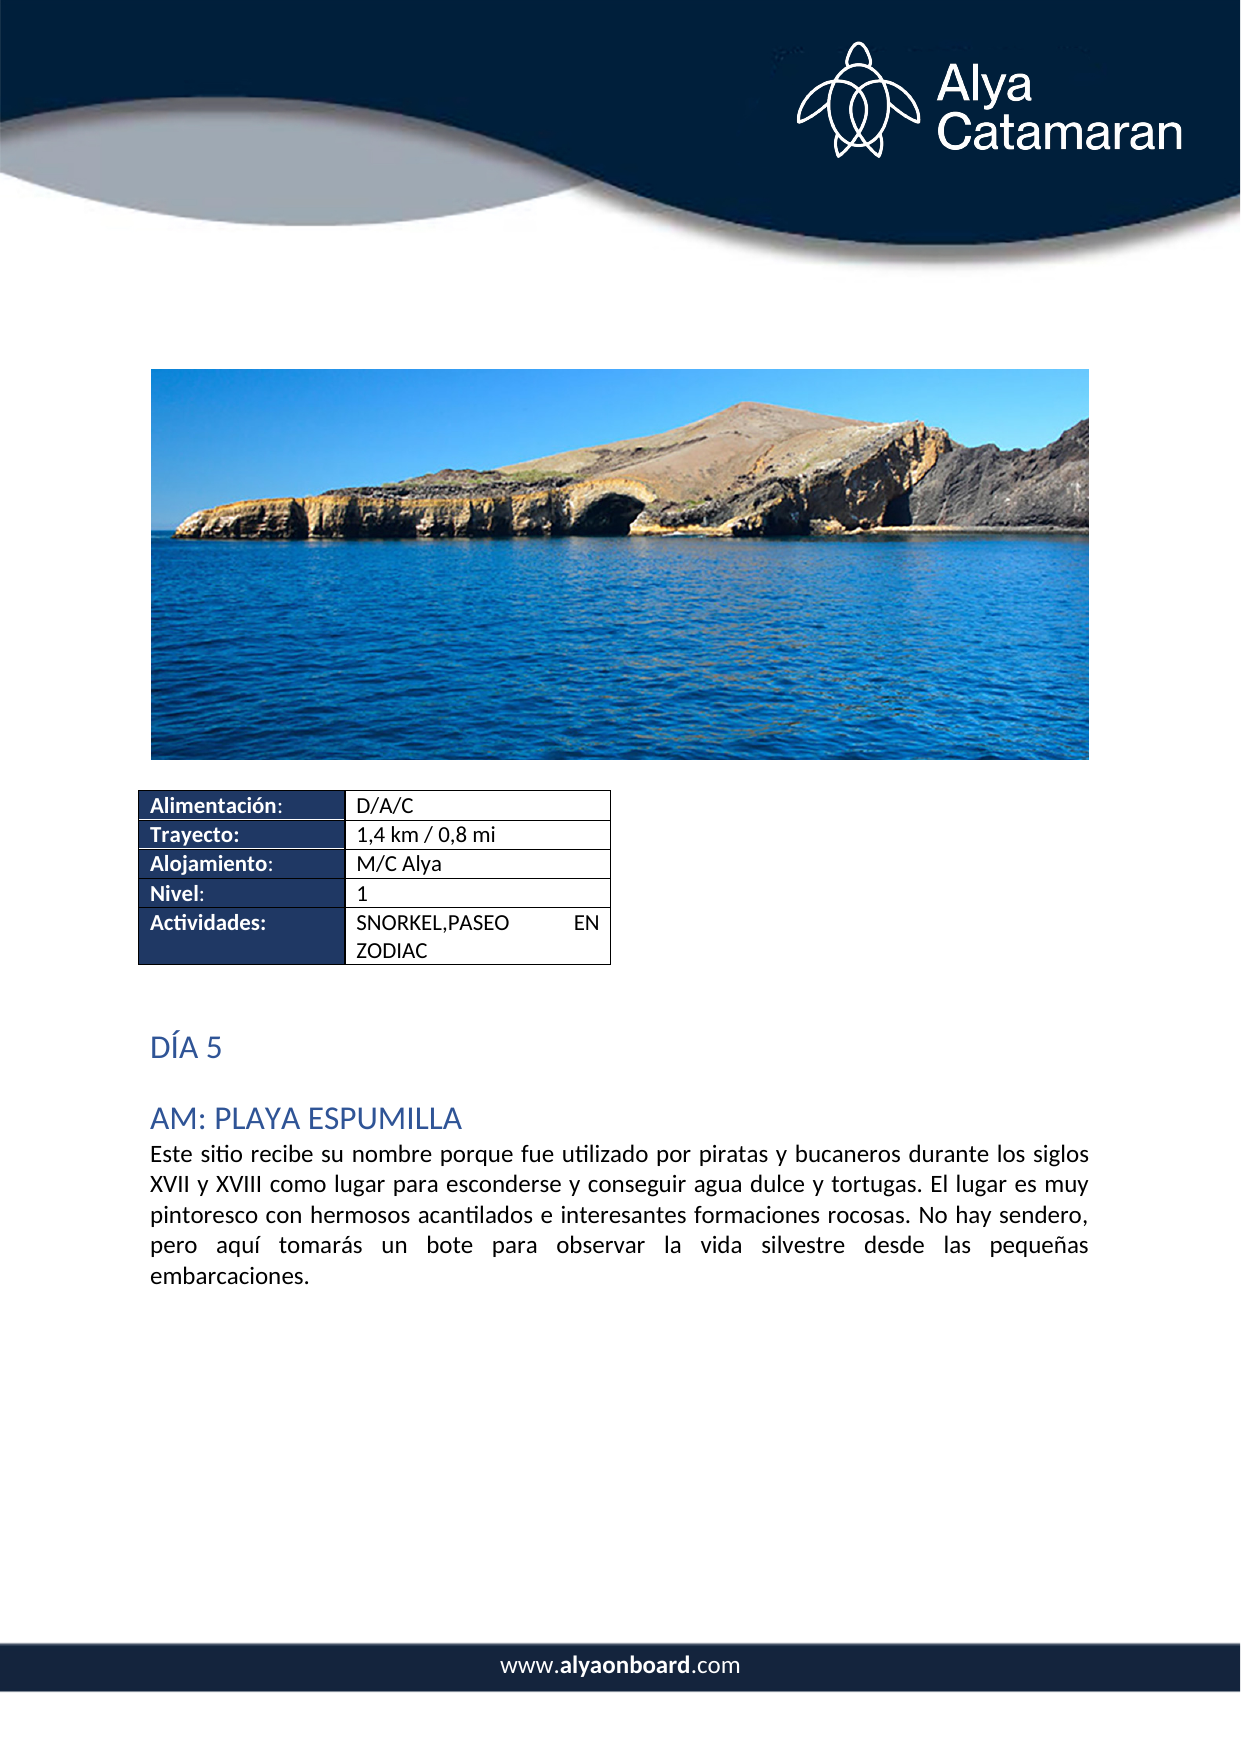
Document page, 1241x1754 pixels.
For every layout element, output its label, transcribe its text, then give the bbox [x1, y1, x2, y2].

table_cell SNORKEL,PASEO EN ZODIAC [346, 908, 610, 964]
text Este sitio recibe su nombre porque fue utilizado por piratas y bucaneros durante los siglos XVII y XVIII como lugar para esconderse y conseguir agua dulce y tortugas. El lugar es muy pintoresco con hermosos acantilados e interesantes formaciones rocosas. No hay sendero, pero aquí tomarás un bote para observar la vida silvestre desde las pequeñas embarcaciones. [150, 1138, 1090, 1290]
table_cell Alojamiento: [139, 850, 344, 878]
table_cell Actividades: [139, 908, 344, 964]
picture [151, 369, 1089, 760]
text DÍA 5 [150, 1026, 1090, 1067]
table_cell 1 [346, 879, 610, 907]
table_cell Nivel: [139, 879, 344, 907]
table_header Alimentación: [139, 791, 344, 819]
text AM: PLAYA ESPUMILLA [150, 1097, 1090, 1138]
picture [0, 0, 1241, 283]
table_header D/A/C [346, 791, 610, 819]
picture [0, 1604, 1241, 1732]
table_cell M/C Alya [346, 850, 610, 878]
table_cell Trayecto: [139, 821, 344, 848]
table_cell 1,4 km / 0,8 mi [346, 821, 610, 848]
